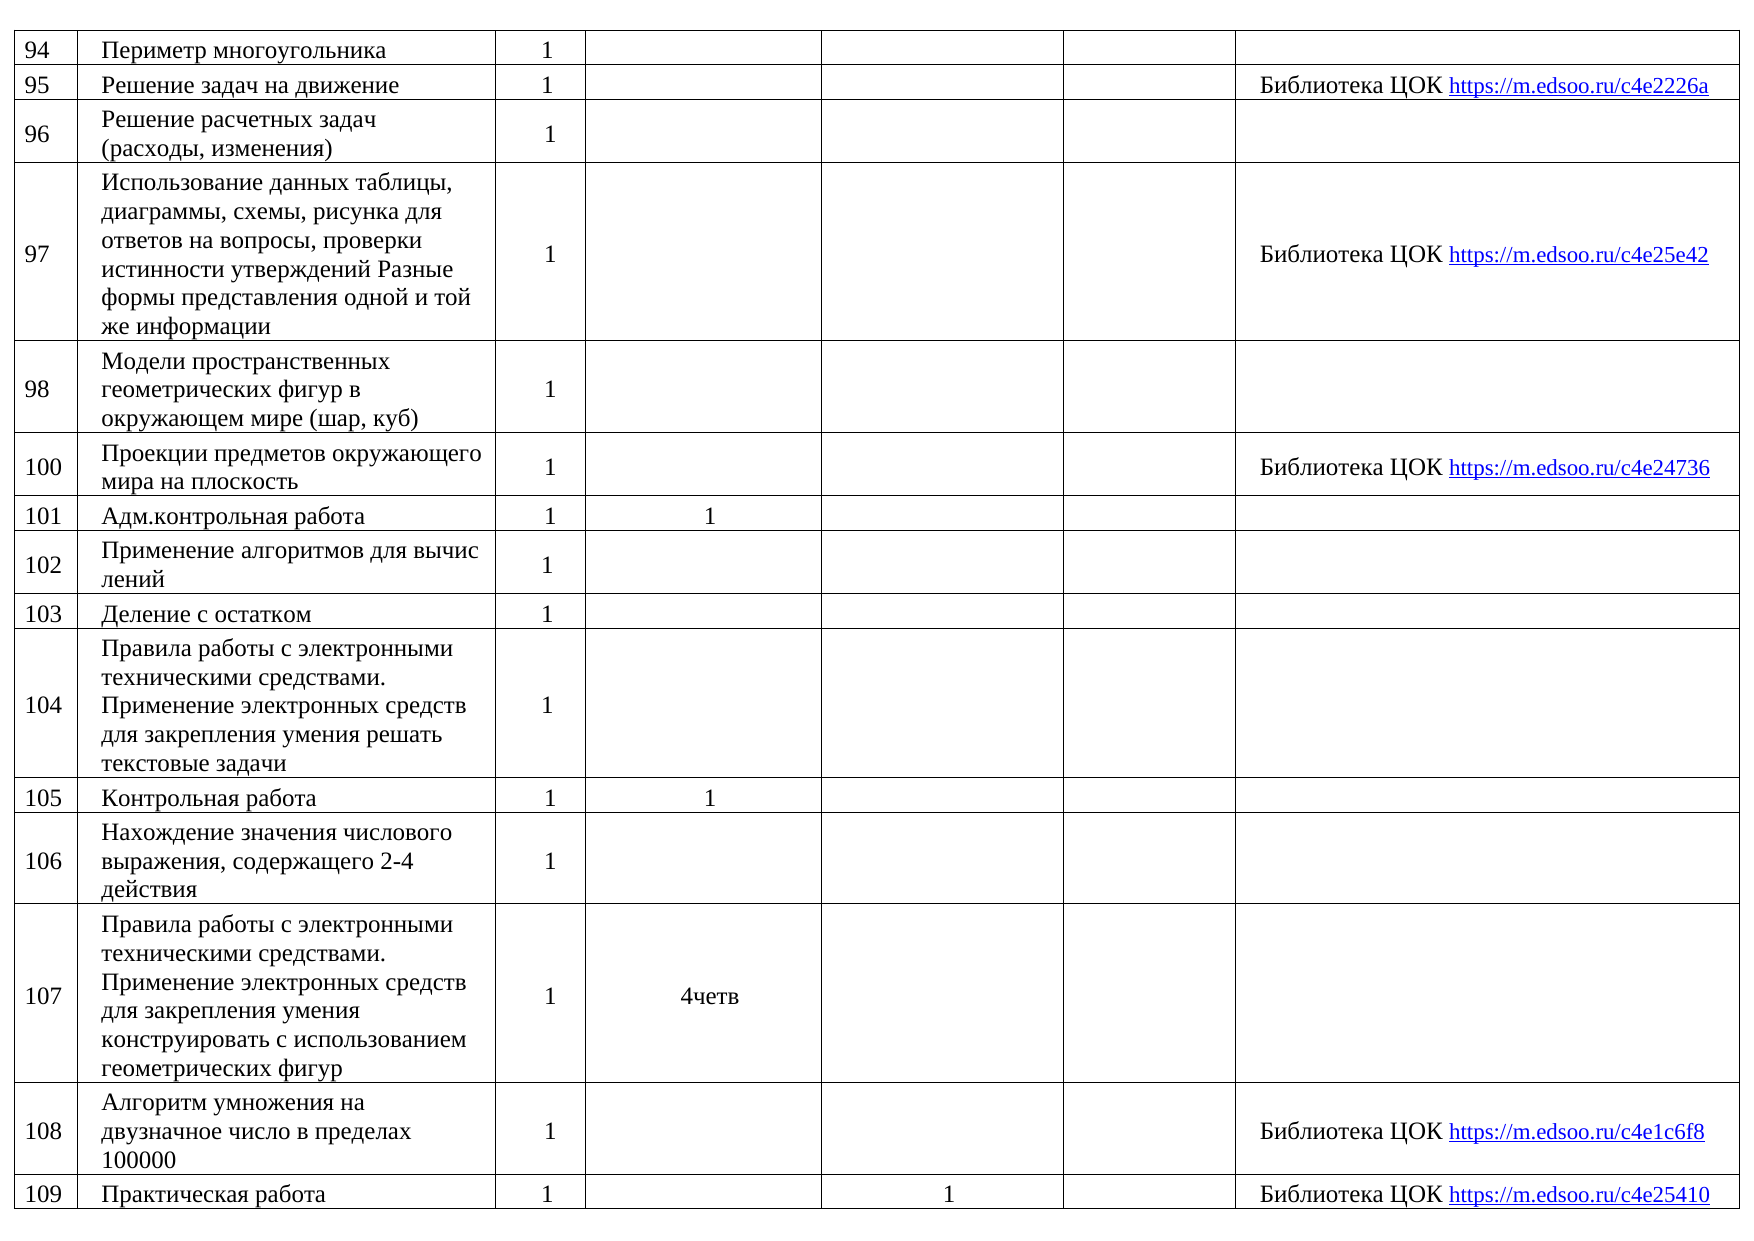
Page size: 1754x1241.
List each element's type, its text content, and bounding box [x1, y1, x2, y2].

table_cell 1 [496, 100, 585, 162]
table_cell [822, 100, 1063, 162]
table_cell 1 [496, 594, 585, 627]
table_cell [822, 629, 1063, 777]
table_cell [1236, 778, 1739, 811]
table_cell [1064, 496, 1235, 530]
table_cell Периметр многоугольника [78, 31, 495, 64]
table_cell [1064, 1175, 1235, 1208]
table_cell [586, 629, 821, 777]
table_cell 100 [15, 433, 77, 495]
table_cell [1236, 31, 1739, 64]
table_cell [822, 778, 1063, 811]
table_cell Решение расчетных задач (расходы, изменения) [78, 100, 495, 162]
table_cell [822, 496, 1063, 530]
table_cell 106 [15, 813, 77, 903]
table_cell [1236, 629, 1739, 777]
table_cell [586, 341, 821, 432]
table_cell [586, 813, 821, 903]
table_cell [586, 100, 821, 162]
table_cell 94 [15, 31, 77, 64]
table_cell [586, 1083, 821, 1173]
table_cell 1 [496, 1083, 585, 1173]
table_cell 1 [496, 531, 585, 593]
table_cell [1064, 594, 1235, 627]
table_cell 4четв [586, 904, 821, 1082]
table_cell [1064, 629, 1235, 777]
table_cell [78, 1175, 495, 1208]
table_cell Правила работы с электронными техническими средствами. Применение электронных средств для закрепления умения решать текстовые задачи [78, 629, 495, 777]
table_cell Деление с остатком [78, 594, 495, 627]
table_cell [1064, 531, 1235, 593]
table_cell [1236, 496, 1739, 530]
table_cell 1 [496, 31, 585, 64]
table_cell Адм.контрольная работа [78, 496, 495, 530]
table_cell [1236, 813, 1739, 903]
table_cell Использование данных таблицы, диаграммы, схемы, рисунка для ответов на вопросы, проверки истинности утверждений Разные формы представления одной и той же информации [78, 163, 495, 340]
table_cell Алгоритм умножения на двузначное число в пределах 100000 [78, 1083, 495, 1173]
table_cell Применение алгоритмов для вычислений [78, 531, 495, 593]
table_cell 108 [15, 1083, 77, 1173]
table_cell [1236, 904, 1739, 1082]
table_cell [586, 594, 821, 627]
table_cell Правила работы с электронными техническими средствами. Применение электронных средств для закрепления умения конструировать с использованием геометрических фигур [78, 904, 495, 1082]
table_cell [586, 163, 821, 340]
table_cell [822, 433, 1063, 495]
table_cell [1064, 778, 1235, 811]
table_cell [586, 65, 821, 98]
table_cell [822, 531, 1063, 593]
table_cell [822, 594, 1063, 627]
table_cell [1064, 341, 1235, 432]
table_cell Проекции предметов окружающего мира на плоскость [78, 433, 495, 495]
table_cell 102 [15, 531, 77, 593]
table_cell [822, 813, 1063, 903]
table_cell 1 [496, 778, 585, 811]
table_cell [586, 433, 821, 495]
table_cell [1236, 531, 1739, 593]
table_cell 1 [496, 1175, 585, 1208]
table_cell 101 [15, 496, 77, 530]
table_cell [822, 1083, 1063, 1173]
table_cell 95 [15, 65, 77, 98]
table_cell 97 [15, 163, 77, 340]
table_cell Модели пространственных геометрических фигур в окружающем мире (шар, куб) [78, 341, 495, 432]
table_cell 1 [496, 163, 585, 340]
table_cell [1064, 1083, 1235, 1173]
table_cell [822, 31, 1063, 64]
table_cell 1 [496, 433, 585, 495]
table_cell Библиотека ЦОК https://m.edsoo.ru/c4e2226a [1236, 65, 1739, 98]
table_cell 1 [496, 904, 585, 1082]
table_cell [1236, 1175, 1739, 1208]
table_cell Библиотека ЦОК https://m.edsoo.ru/c4e24736 [1236, 433, 1739, 495]
table_cell Решение задач на движение [78, 65, 495, 98]
table_cell [1236, 100, 1739, 162]
table_cell [1064, 65, 1235, 98]
table_cell [1064, 31, 1235, 64]
table_cell 1 [496, 496, 585, 530]
table_cell 107 [15, 904, 77, 1082]
table_cell [586, 531, 821, 593]
table_cell 1 [496, 629, 585, 777]
table_cell [822, 341, 1063, 432]
table_cell 105 [15, 778, 77, 811]
table_cell 104 [15, 629, 77, 777]
table_cell 1 [496, 65, 585, 98]
table_cell [1064, 433, 1235, 495]
table_cell Библиотека ЦОК https://m.edsoo.ru/c4e25e42 [1236, 163, 1739, 340]
table_cell Нахождение значения числового выражения, содержащего 2-4 действия [78, 813, 495, 903]
table_cell [1236, 594, 1739, 627]
table_cell 1 [586, 778, 821, 811]
table_cell [822, 65, 1063, 98]
table_cell Контрольная работа [78, 778, 495, 811]
table_cell 109 [15, 1175, 77, 1208]
table_cell [586, 1175, 821, 1208]
table_cell [1064, 100, 1235, 162]
table_cell [1236, 341, 1739, 432]
table_cell [822, 904, 1063, 1082]
table_cell 96 [15, 100, 77, 162]
table_cell 1 [496, 341, 585, 432]
table_cell 103 [15, 594, 77, 627]
table_cell 1 [496, 813, 585, 903]
table_cell 1 [822, 1175, 1063, 1208]
table_cell 98 [15, 341, 77, 432]
table_cell Библиотека ЦОК https://m.edsoo.ru/c4e1c6f8 [1236, 1083, 1739, 1173]
table_cell [1064, 904, 1235, 1082]
table_cell [586, 31, 821, 64]
table_cell [1064, 813, 1235, 903]
table_cell 1 [586, 496, 821, 530]
table_cell [822, 163, 1063, 340]
table_cell [1064, 163, 1235, 340]
